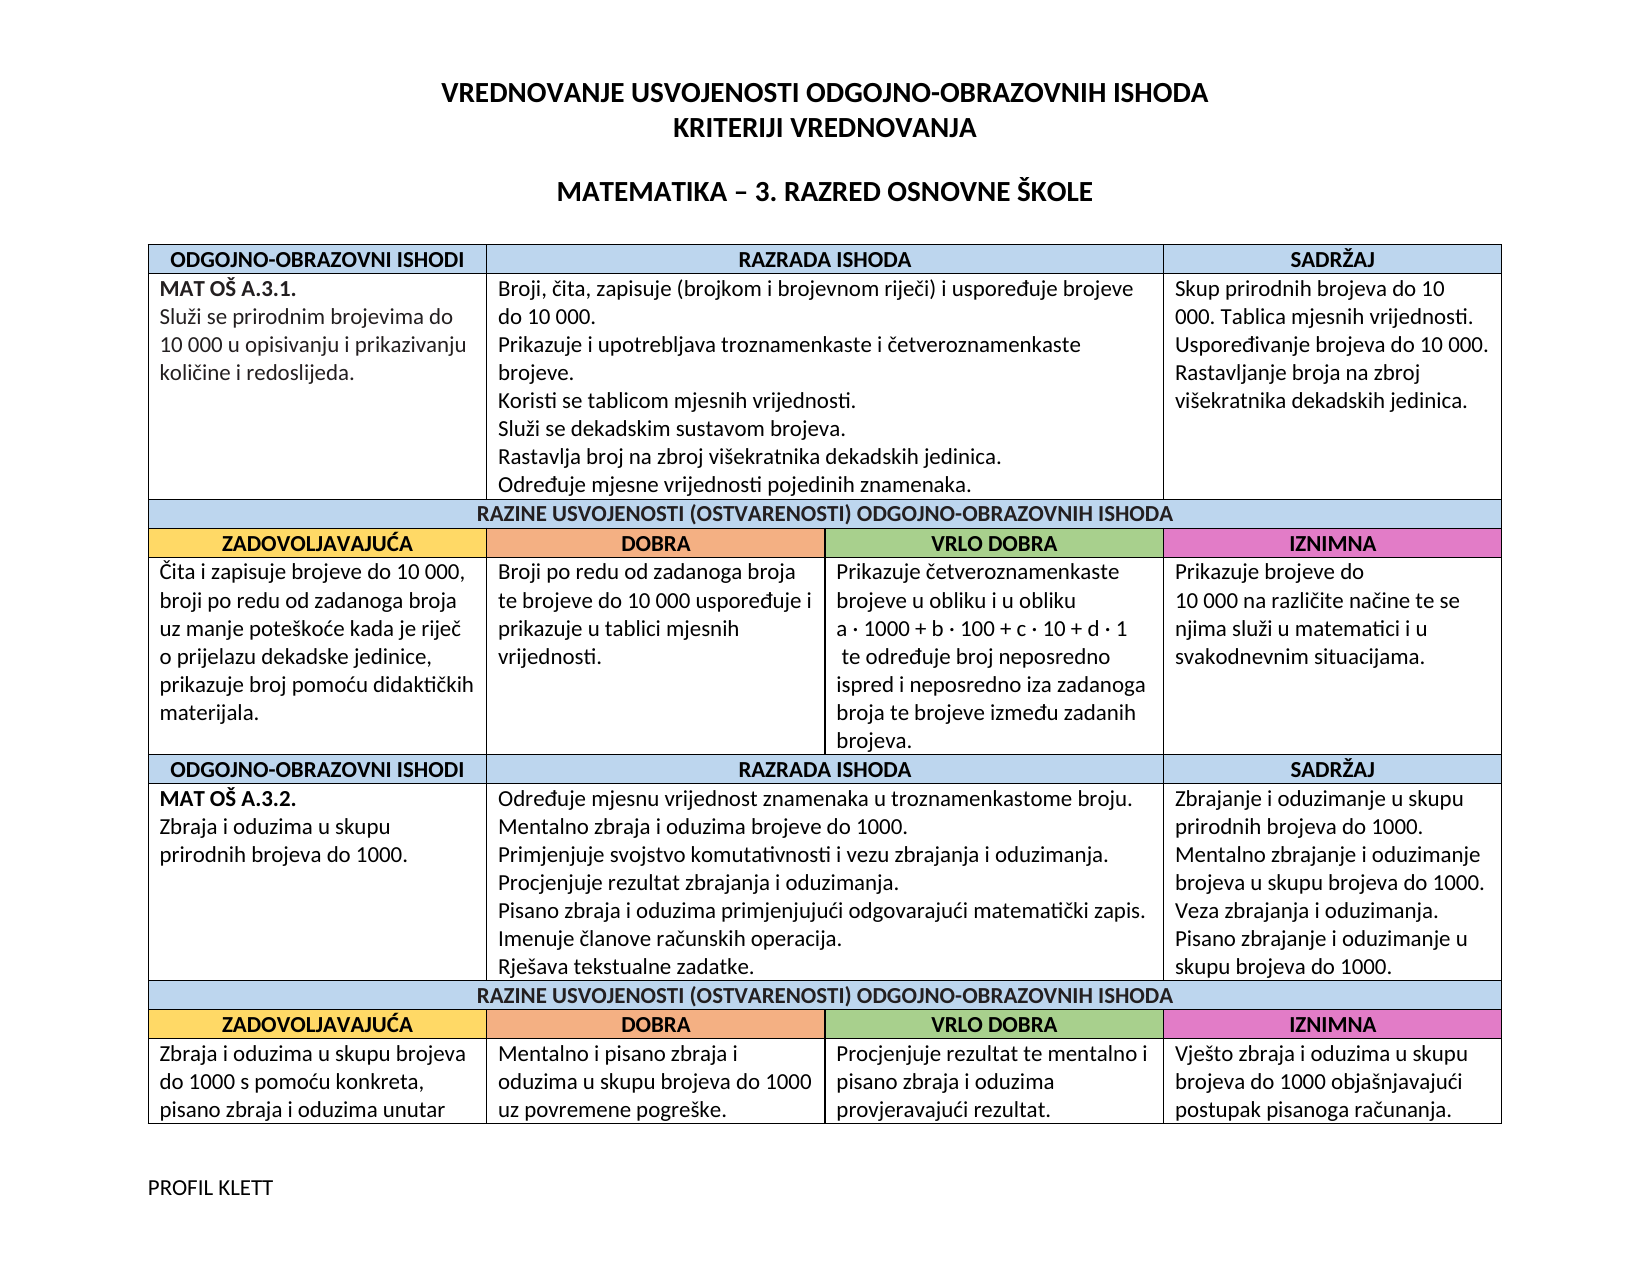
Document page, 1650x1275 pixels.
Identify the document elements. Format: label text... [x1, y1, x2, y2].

table_cell RAZINE USVOJENOSTI (OSTVARENOSTI) ODGOJNO-OBRAZOVNIH ISHODA [149, 500, 1501, 528]
table_cell IZNIMNA [1164, 529, 1501, 557]
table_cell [149, 1039, 486, 1123]
table_cell Određuje mjesnu vrijednost znamenaka u troznamenkastome broju. Mentalno zbraja i oduzima brojeve do 1000. Primjenjuje svojstvo komutativnosti i vezu zbrajanja i oduzimanja. Procjenjuje rezultat zbrajanja i oduzimanja. Pisano zbraja i oduzima primjenjujući odgovarajući matematički zapis. Imenuje članove računskih operacija. Rješava tekstualne zadatke. [487, 784, 1163, 980]
table_cell Prikazuje brojeve do 10 000 na različite načine te se njima služi u matematici i u svakodnevnim situacijama. [1164, 558, 1501, 754]
table_header RAZRADA ISHODA [487, 245, 1163, 273]
table_cell SADRŽAJ [1164, 755, 1501, 783]
table_cell ZADOVOLJAVAJUĆA [149, 529, 486, 557]
table_cell VRLO DOBRA [826, 529, 1163, 557]
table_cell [1164, 1039, 1501, 1123]
table_header ODGOJNO-OBRAZOVNI ISHODI [149, 245, 486, 273]
table_cell ZADOVOLJAVAJUĆA [149, 1010, 486, 1038]
table_cell IZNIMNA [1164, 1010, 1501, 1038]
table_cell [826, 1039, 1163, 1123]
table_cell Skup prirodnih brojeva do 10 000. Tablica mjesnih vrijednosti. Uspoređivanje brojeva do 10 000. Rastavljanje broja na zbroj višekratnika dekadskih jedinica. [1164, 274, 1501, 498]
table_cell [487, 1039, 824, 1123]
table_cell MAT OŠ A.3.2. Zbraja i oduzima u skupu prirodnih brojeva do 1000. [149, 784, 486, 980]
table_cell DOBRA [487, 1010, 824, 1038]
table_cell Broji, čita, zapisuje (brojkom i brojevnom riječi) i uspoređuje brojeve do 10 000. Prikazuje i upotrebljava troznamenkaste i četveroznamenkaste brojeve. Koristi se tablicom mjesnih vrijednosti. Služi se dekadskim sustavom brojeva. Rastavlja broj na zbroj višekratnika dekadskih jedinica. Određuje mjesne vrijednosti pojedinih znamenaka. [487, 274, 1163, 498]
text MATEMATIKA – 3. RAZRED OSNOVNE ŠKOLE [148, 173, 1502, 209]
table_cell ODGOJNO-OBRAZOVNI ISHODI [149, 755, 486, 783]
table_header SADRŽAJ [1164, 245, 1501, 273]
table_cell Prikazuje četveroznamenkaste brojeve u obliku i u obliku a · 1000 + b · 100 + c · 10 + d · 1 te određuje broj neposredno ispred i neposredno iza zadanoga broja te brojeve između zadanih brojeva. [826, 558, 1163, 754]
table_cell Broji po redu od zadanoga broja te brojeve do 10 000 uspoređuje i prikazuje u tablici mjesnih vrijednosti. [487, 558, 824, 754]
table_cell VRLO DOBRA [826, 1010, 1163, 1038]
table_cell Zbrajanje i oduzimanje u skupu prirodnih brojeva do 1000. Mentalno zbrajanje i oduzimanje brojeva u skupu brojeva do 1000. Veza zbrajanja i oduzimanja. Pisano zbrajanje i oduzimanje u skupu brojeva do 1000. [1164, 784, 1501, 980]
table_cell RAZRADA ISHODA [487, 755, 1163, 783]
table_cell Čita i zapisuje brojeve do 10 000, broji po redu od zadanoga broja uz manje poteškoće kada je riječ o prijelazu dekadske jedinice, prikazuje broj pomoću didaktičkih materijala. [149, 558, 486, 754]
table_cell RAZINE USVOJENOSTI (OSTVARENOSTI) ODGOJNO-OBRAZOVNIH ISHODA [149, 981, 1501, 1009]
table_cell MAT OŠ A.3.1. Služi se prirodnim brojevima do 10 000 u opisivanju i prikazivanju količine i redoslijeda. [149, 274, 486, 498]
table_cell DOBRA [487, 529, 824, 557]
